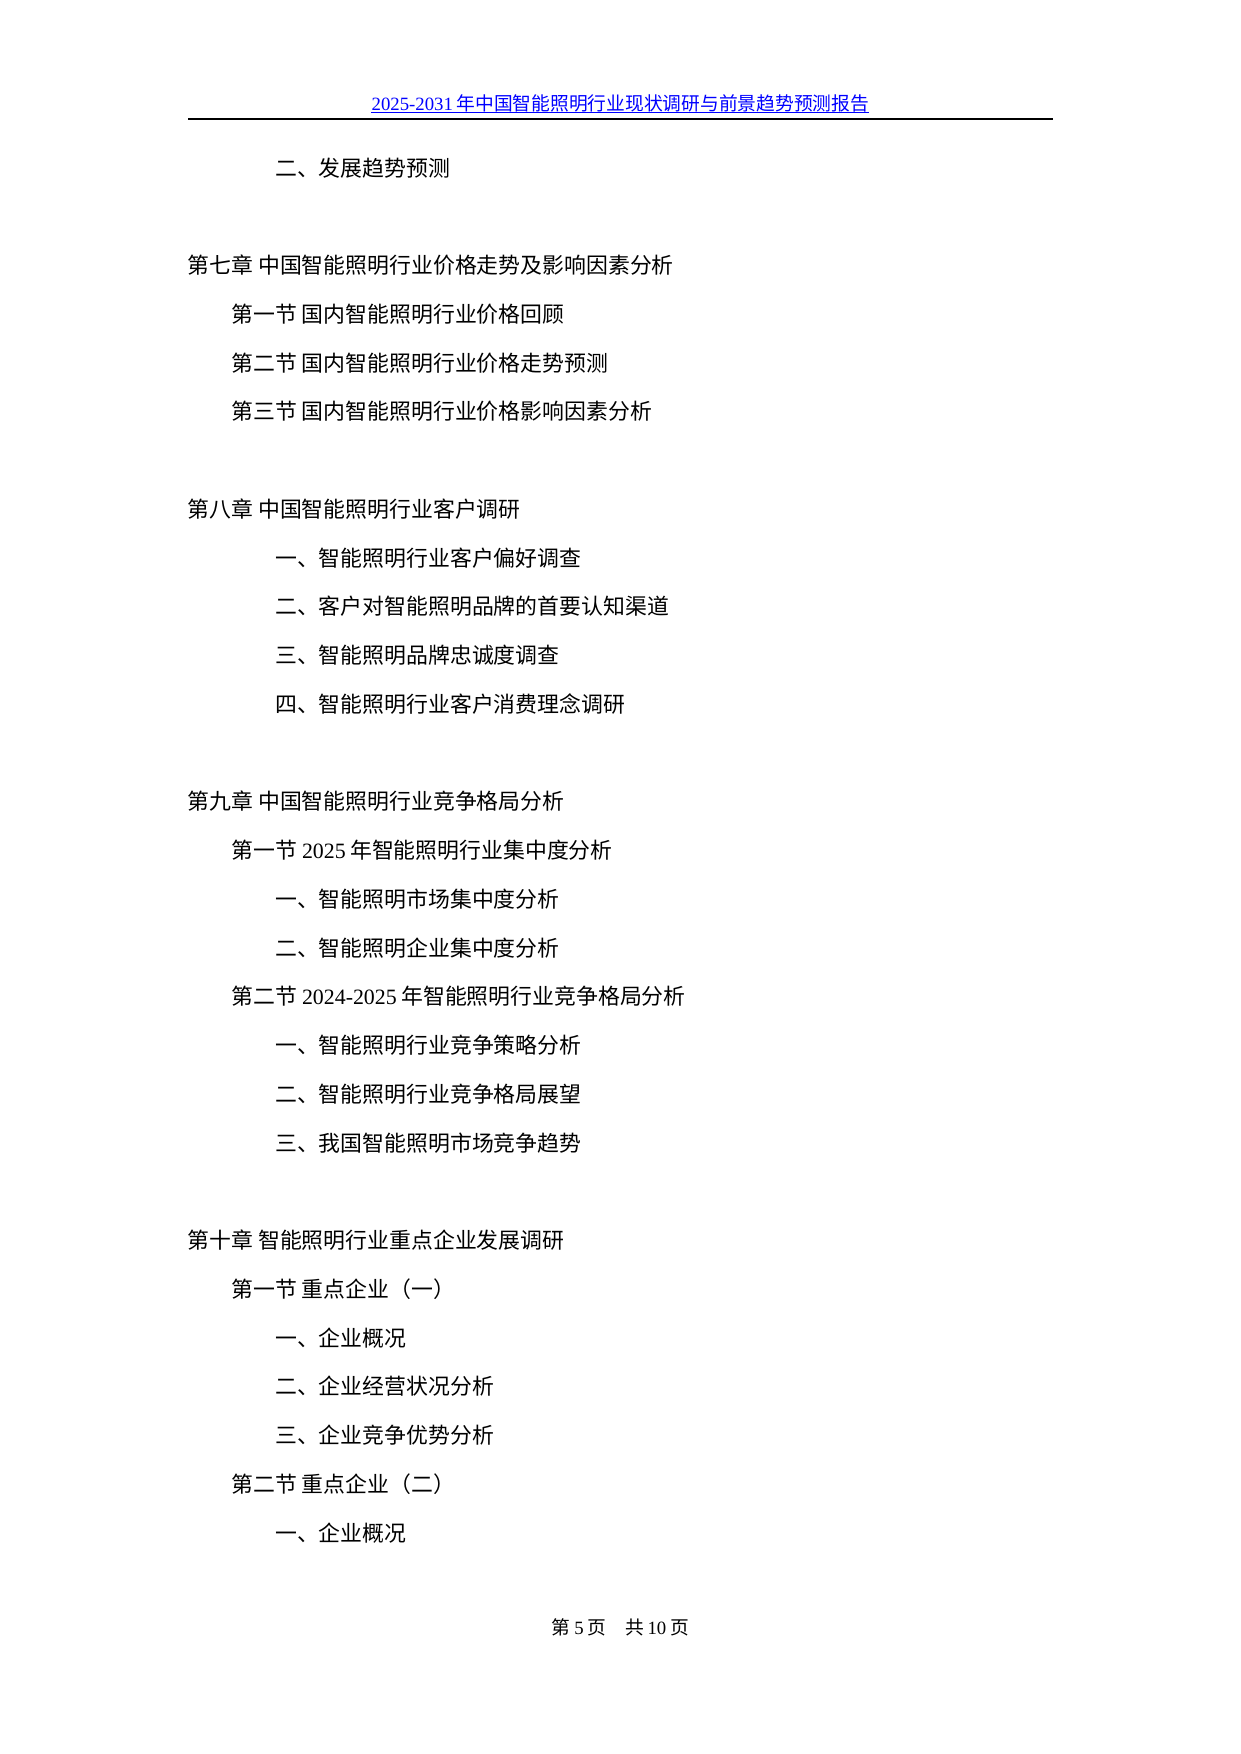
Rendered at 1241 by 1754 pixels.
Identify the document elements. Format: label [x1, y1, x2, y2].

text [187, 150, 1053, 1548]
